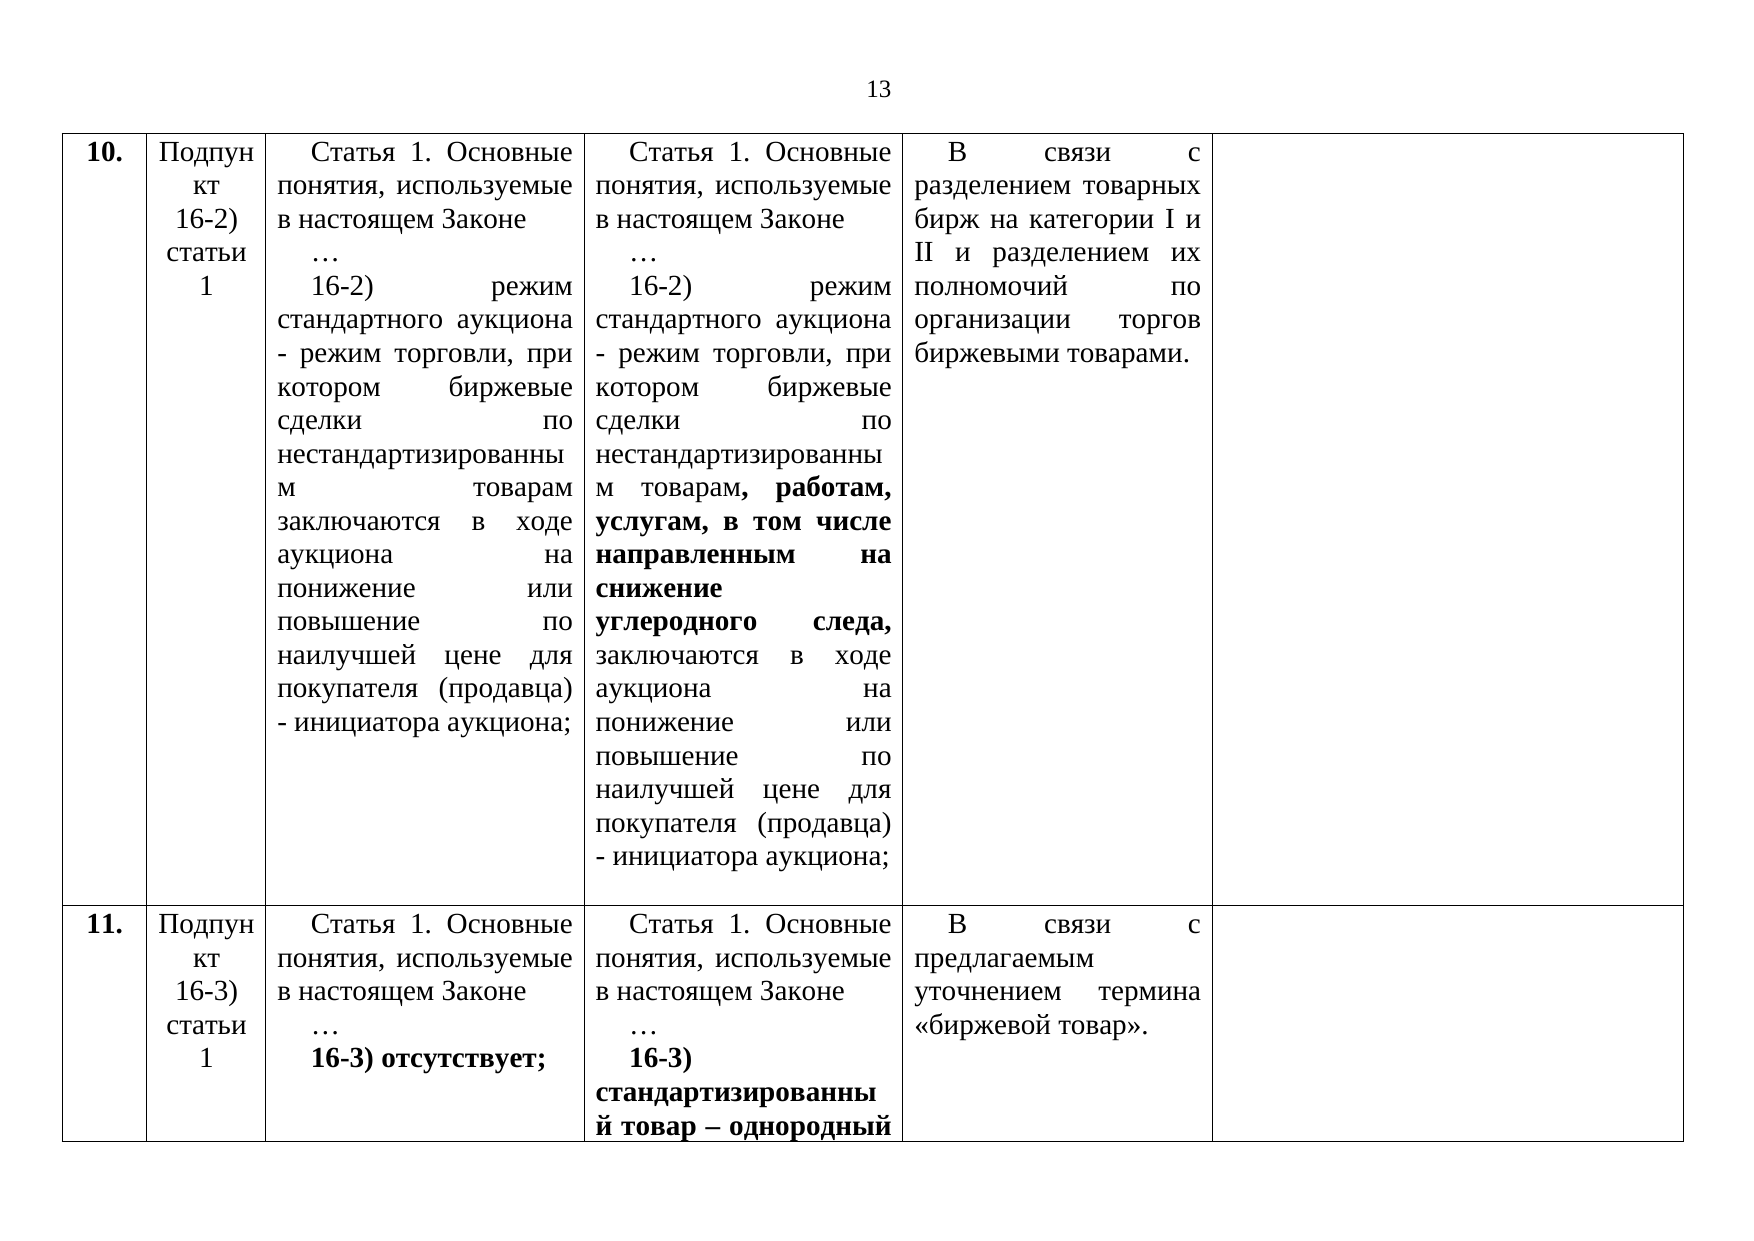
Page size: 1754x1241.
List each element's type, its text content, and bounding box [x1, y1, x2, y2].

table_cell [585, 906, 902, 1141]
table_cell Статья 1. Основные понятия, используемые в настоящем Законе … 16-2) режим стандартного аукциона - режим торговли, при котором биржевые сделки по нестандартизированным товарам заключаются в ходе аукциона на понижение или повышение по наилучшей цене для покупателя (продавца) - инициатора аукциона; [266, 134, 584, 905]
table_cell В связи с разделением товарных бирж на категории I и II и разделением их полномочий по организации торгов биржевыми товарами. [903, 134, 1212, 905]
table_cell 10. [63, 134, 146, 905]
table_cell 11. [63, 906, 146, 1141]
table_cell Подпункт 16-2) статьи 1 [147, 134, 265, 905]
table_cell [266, 906, 584, 1141]
table_cell Статья 1. Основные понятия, используемые в настоящем Законе … 16-2) режим стандартного аукциона - режим торговли, при котором биржевые сделки по нестандартизированным товарам, работам, услугам, в том числе направленным на снижение углеродного следа, заключаются в ходе аукциона на понижение или повышение по наилучшей цене для покупателя (продавца) - инициатора аукциона; [585, 134, 902, 905]
table_cell [1213, 134, 1683, 905]
table_cell [1213, 906, 1683, 1141]
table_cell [147, 906, 265, 1141]
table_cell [903, 906, 1212, 1141]
